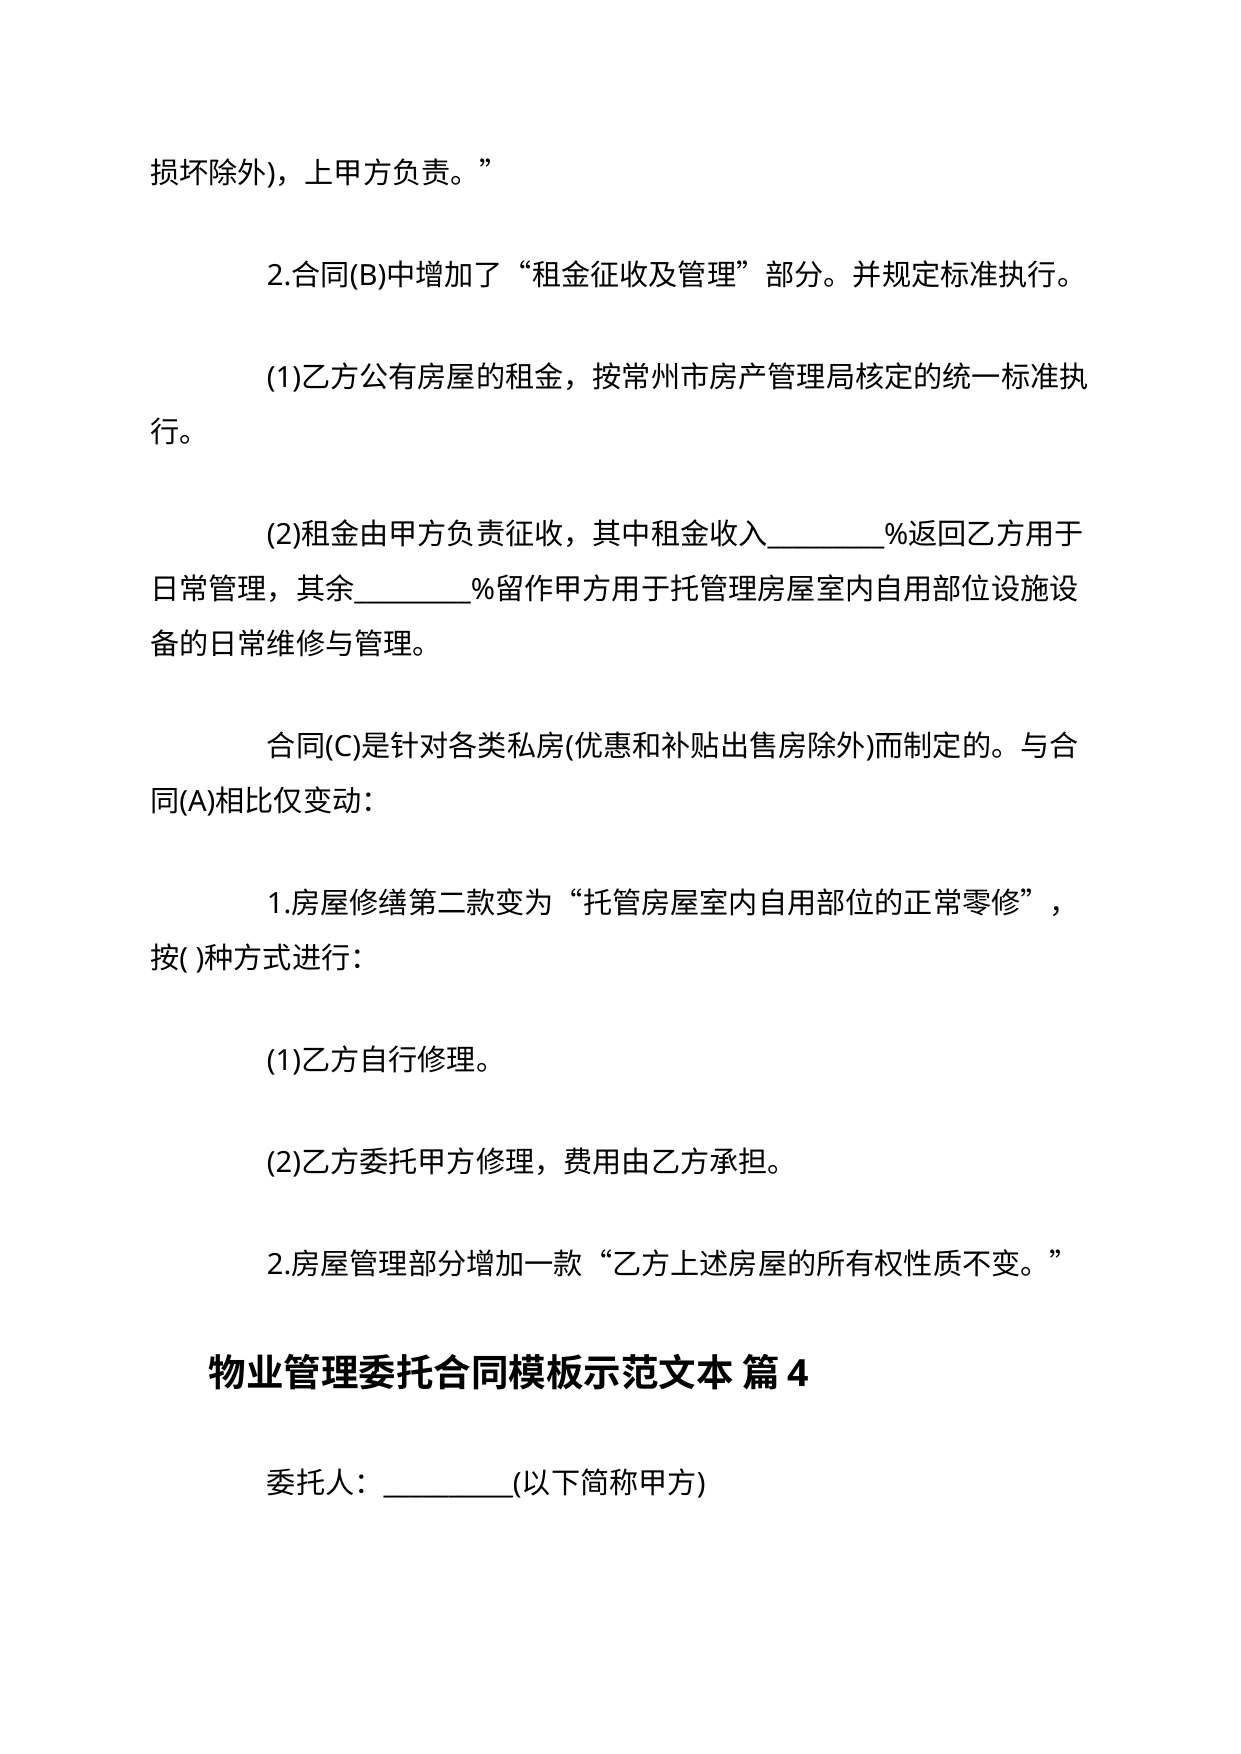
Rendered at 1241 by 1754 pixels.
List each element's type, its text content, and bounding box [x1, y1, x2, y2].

text (2)乙方委托甲方修理，费用由乙方承担。 [150, 1138, 1090, 1181]
text (2)租金由甲方负责征收，其中租金收入_________%返回乙方用于日常管理，其余_________%留作甲方用于托管理房屋室内自用部位设施设备的日常维修与管理。 [150, 511, 1090, 663]
text 物业管理委托合同模板示范文本 篇4 [150, 1342, 1090, 1397]
text 1.房屋修缮第二款变为“托管房屋室内自用部位的正常零修”，按( )种方式进行： [150, 879, 1090, 977]
text 合同(C)是针对各类私房(优惠和补贴出售房除外)而制定的。与合同(A)相比仅变动： [150, 722, 1090, 820]
text 委托人：__________(以下简称甲方) [150, 1460, 1090, 1502]
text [150, 150, 1090, 192]
text (1)乙方自行修理。 [150, 1036, 1090, 1079]
text 2.合同(B)中增加了“租金征收及管理”部分。并规定标准执行。 [150, 252, 1090, 294]
text 2.房屋管理部分增加一款“乙方上述房屋的所有权性质不变。” [150, 1240, 1090, 1283]
text (1)乙方公有房屋的租金，按常州市房产管理局核定的统一标准执行。 [150, 354, 1090, 451]
